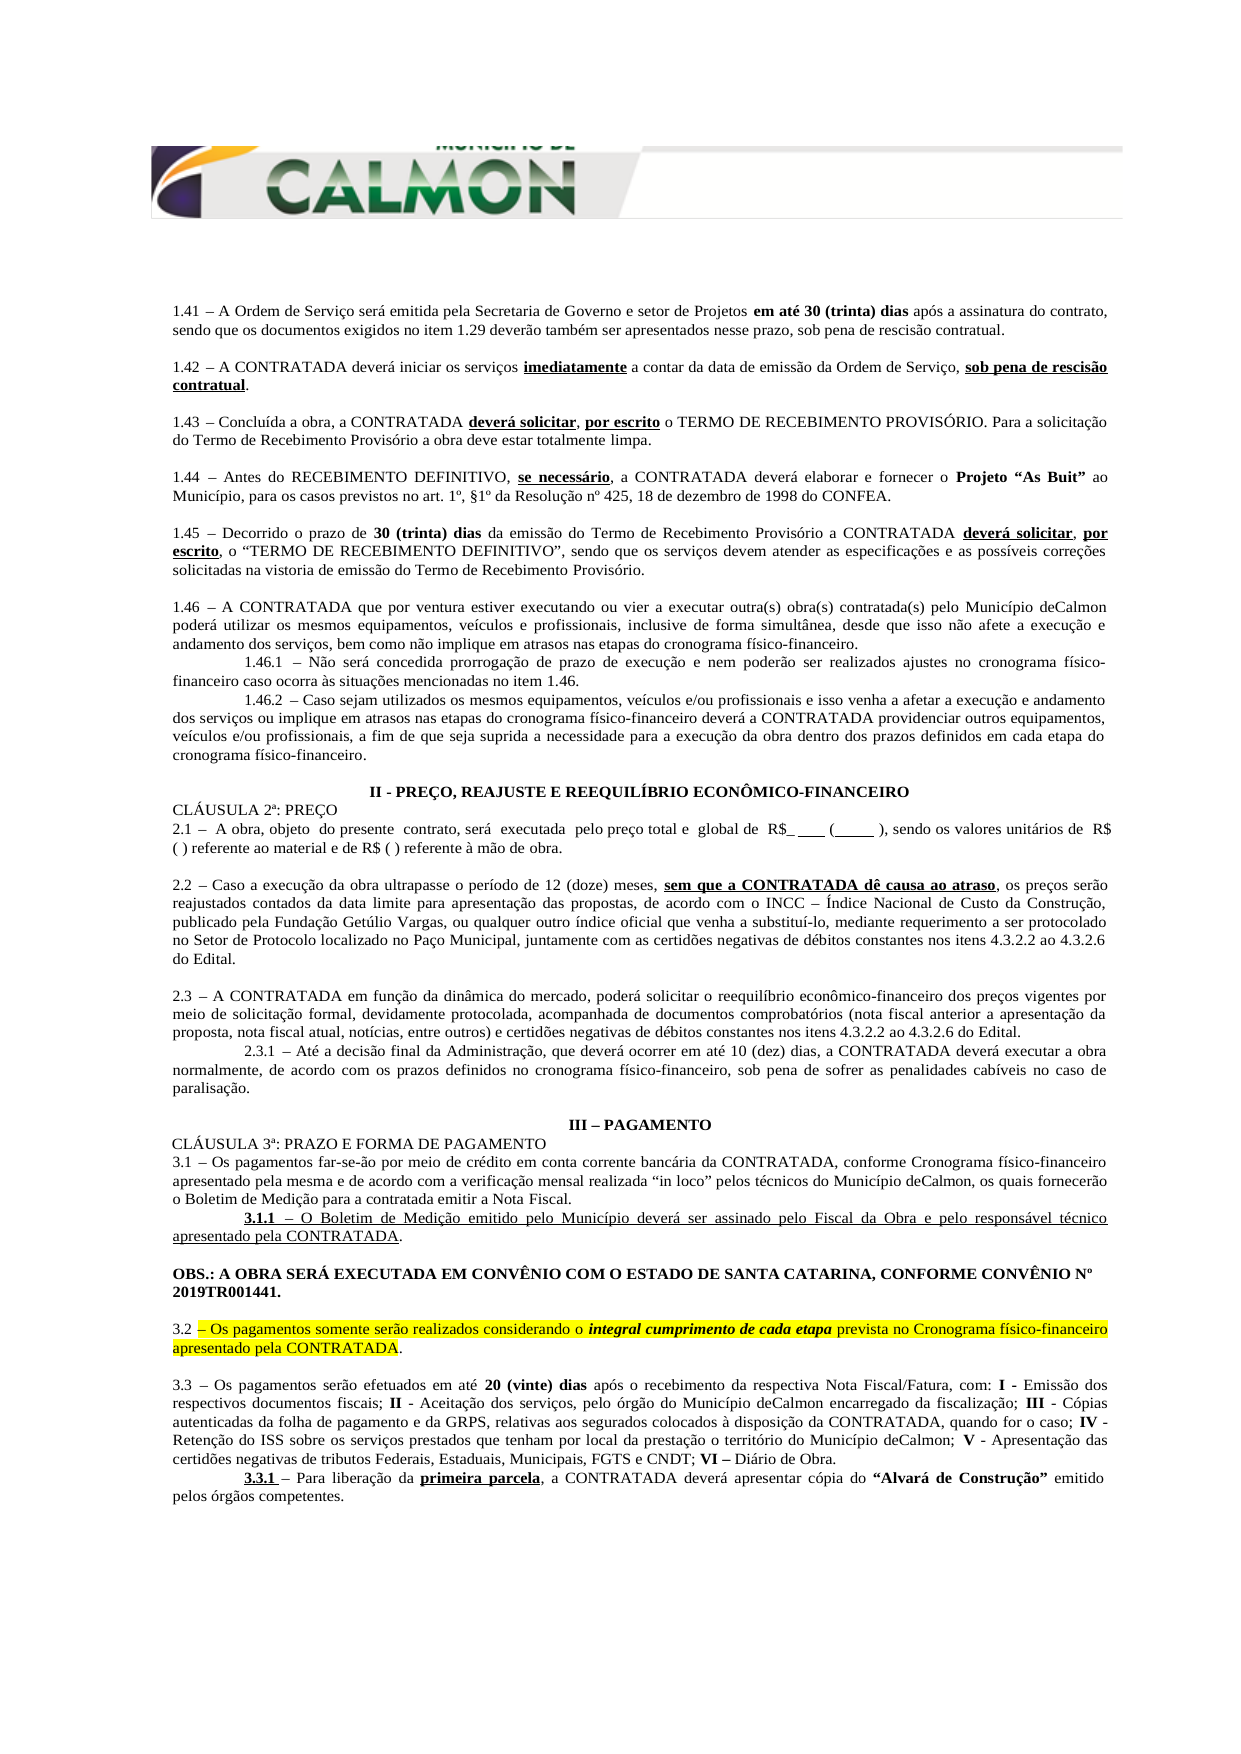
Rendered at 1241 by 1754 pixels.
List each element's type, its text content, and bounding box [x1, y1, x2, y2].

list – Não será concedida prorrogação de prazo de execução e nem poderão ser realizados ajustes no cronograma físico- financeiro caso ocorra às situações mencionadas no item 1.46. [172, 653, 1108, 689]
list – Os pagamentos somente serão realizados considerando o integral cumprimento de cada etapa prevista no Cronograma físico-financeiro apresentado pela CONTRATADA. [172, 1320, 1108, 1356]
text III – PAGAMENTO [156, 1116, 1123, 1134]
text CLÁUSULA 2ª: PREÇO [168, 801, 342, 819]
text OBS.: A OBRA SERÁ EXECUTADA EM CONVÊNIO COM O ESTADO DE SANTA CATARINA, CONFORME CONVÊNIO Nº 2019TR001441. [172, 1265, 1123, 1301]
list – O Boletim de Medição emitido pelo Município deverá ser assinado pelo Fiscal da Obra e pelo responsável técnico apresentado pela CONTRATADA. [172, 1208, 1108, 1245]
list – A Ordem de Serviço será emitida pela Secretaria de Governo e setor de Projetos em até 30 (trinta) dias após a assinatura do contrato, sendo que os documentos exigidos no item 1.29 deverão também ser apresentados nesse prazo, sob pena de rescisão contratual. [172, 302, 1108, 338]
list – Caso a execução da obra ultrapasse o período de 12 (doze) meses, sem que a CONTRATADA dê causa ao atraso, os preços serão reajustados contados da data limite para apresentação das propostas, de acordo com o INCC – Índice Nacional de Custo da Construção, publicado pela Fundação Getúlio Vargas, ou qualquer outro índice oficial que venha a substituí-lo, mediante requerimento a ser protocolado no Setor de Protocolo localizado no Paço Municipal, juntamente com as certidões negativas de débitos constantes nos itens 4.3.2.2 ao 4.3.2.6 do Edital. [172, 876, 1108, 967]
list – A CONTRATADA que por ventura estiver executando ou vier a executar outra(s) obra(s) contratada(s) pelo Município deCalmon poderá utilizar os mesmos equipamentos, veículos e profissionais, inclusive de forma simultânea, desde que isso não afete a execução e andamento dos serviços, bem como não implique em atrasos nas etapas do cronograma físico-financeiro. [172, 598, 1108, 652]
picture [150, 146, 1123, 220]
list – Concluída a obra, a CONTRATADA deverá solicitar, por escrito o TERMO DE RECEBIMENTO PROVISÓRIO. Para a solicitação do Termo de Recebimento Provisório a obra deve estar totalmente limpa. [172, 413, 1108, 449]
list – Caso sejam utilizados os mesmos equipamentos, veículos e/ou profissionais e isso venha a afetar a execução e andamento dos serviços ou implique em atrasos nas etapas do cronograma físico-financeiro deverá a CONTRATADA providenciar outros equipamentos, veículos e/ou profissionais, a fim de que seja suprida a necessidade para a execução da obra dentro dos prazos definidos em cada etapa do cronograma físico-financeiro. [172, 690, 1108, 764]
list – Para liberação da primeira parcela, a CONTRATADA deverá apresentar cópia do “Alvará de Construção” emitido pelos órgãos competentes. [172, 1468, 1105, 1505]
text CLÁUSULA 3ª: PRAZO E FORMA DE PAGAMENTO [165, 1134, 553, 1152]
list – Os pagamentos far-se-ão por meio de crédito em conta corrente bancária da CONTRATADA, conforme Cronograma físico-financeiro apresentado pela mesma e de acordo com a verificação mensal realizada “in loco” pelos técnicos do Município deCalmon, os quais fornecerão o Boletim de Medição para a contratada emitir a Nota Fiscal. [172, 1153, 1108, 1208]
list – Antes do RECEBIMENTO DEFINITIVO, se necessário, a CONTRATADA deverá elaborar e fornecer o Projeto “As Buit” ao Município, para os casos previstos no art. 1º, §1º da Resolução nº 425, 18 de dezembro de 1998 do CONFEA. [172, 468, 1108, 505]
list – A CONTRATADA em função da dinâmica do mercado, poderá solicitar o reequilíbrio econômico-financeiro dos preços vigentes por meio de solicitação formal, devidamente protocolada, acompanhada de documentos comprobatórios (nota fiscal anterior a apresentação da proposta, nota fiscal atual, notícias, entre outros) e certidões negativas de débitos constantes nos itens 4.3.2.2 ao 4.3.2.6 do Edital. [172, 986, 1108, 1041]
list – A obra, objeto do presente contrato, será executada pelo preço total e global de R$_ ( ), sendo os valores unitários de R$ ( ) referente ao material e de R$ ( ) referente à mão de obra. [172, 820, 1111, 856]
list – Decorrido o prazo de 30 (trinta) dias da emissão do Termo de Recebimento Provisório a CONTRATADA deverá solicitar, por escrito, o “TERMO DE RECEBIMENTO DEFINITIVO”, sendo que os serviços devem atender as especificações e as possíveis correções solicitadas na vistoria de emissão do Termo de Recebimento Provisório. [172, 524, 1108, 578]
text II - PREÇO, REAJUSTE E REEQUILÍBRIO ECONÔMICO-FINANCEIRO [156, 783, 1123, 801]
list – Até a decisão final da Administração, que deverá ocorrer em até 10 (dez) dias, a CONTRATADA deverá executar a obra normalmente, de acordo com os prazos definidos no cronograma físico-financeiro, sob pena de sofrer as penalidades cabíveis no caso de paralisação. [172, 1042, 1108, 1097]
list – Os pagamentos serão efetuados em até 20 (vinte) dias após o recebimento da respectiva Nota Fiscal/Fatura, com: I - Emissão dos respectivos documentos fiscais; II - Aceitação dos serviços, pelo órgão do Município deCalmon encarregado da fiscalização; III - Cópias autenticadas da folha de pagamento e da GRPS, relativas aos segurados colocados à disposição da CONTRATADA, quando for o caso; IV - Retenção do ISS sobre os serviços prestados que tenham por local da prestação o território do Município deCalmon; V - Apresentação das certidões negativas de tributos Federais, Estaduais, Municipais, FGTS e CNDT; VI – Diário de Obra. [172, 1376, 1108, 1467]
list – A CONTRATADA deverá iniciar os serviços imediatamente a contar da data de emissão da Ordem de Serviço, sob pena de rescisão contratual. [172, 357, 1108, 394]
